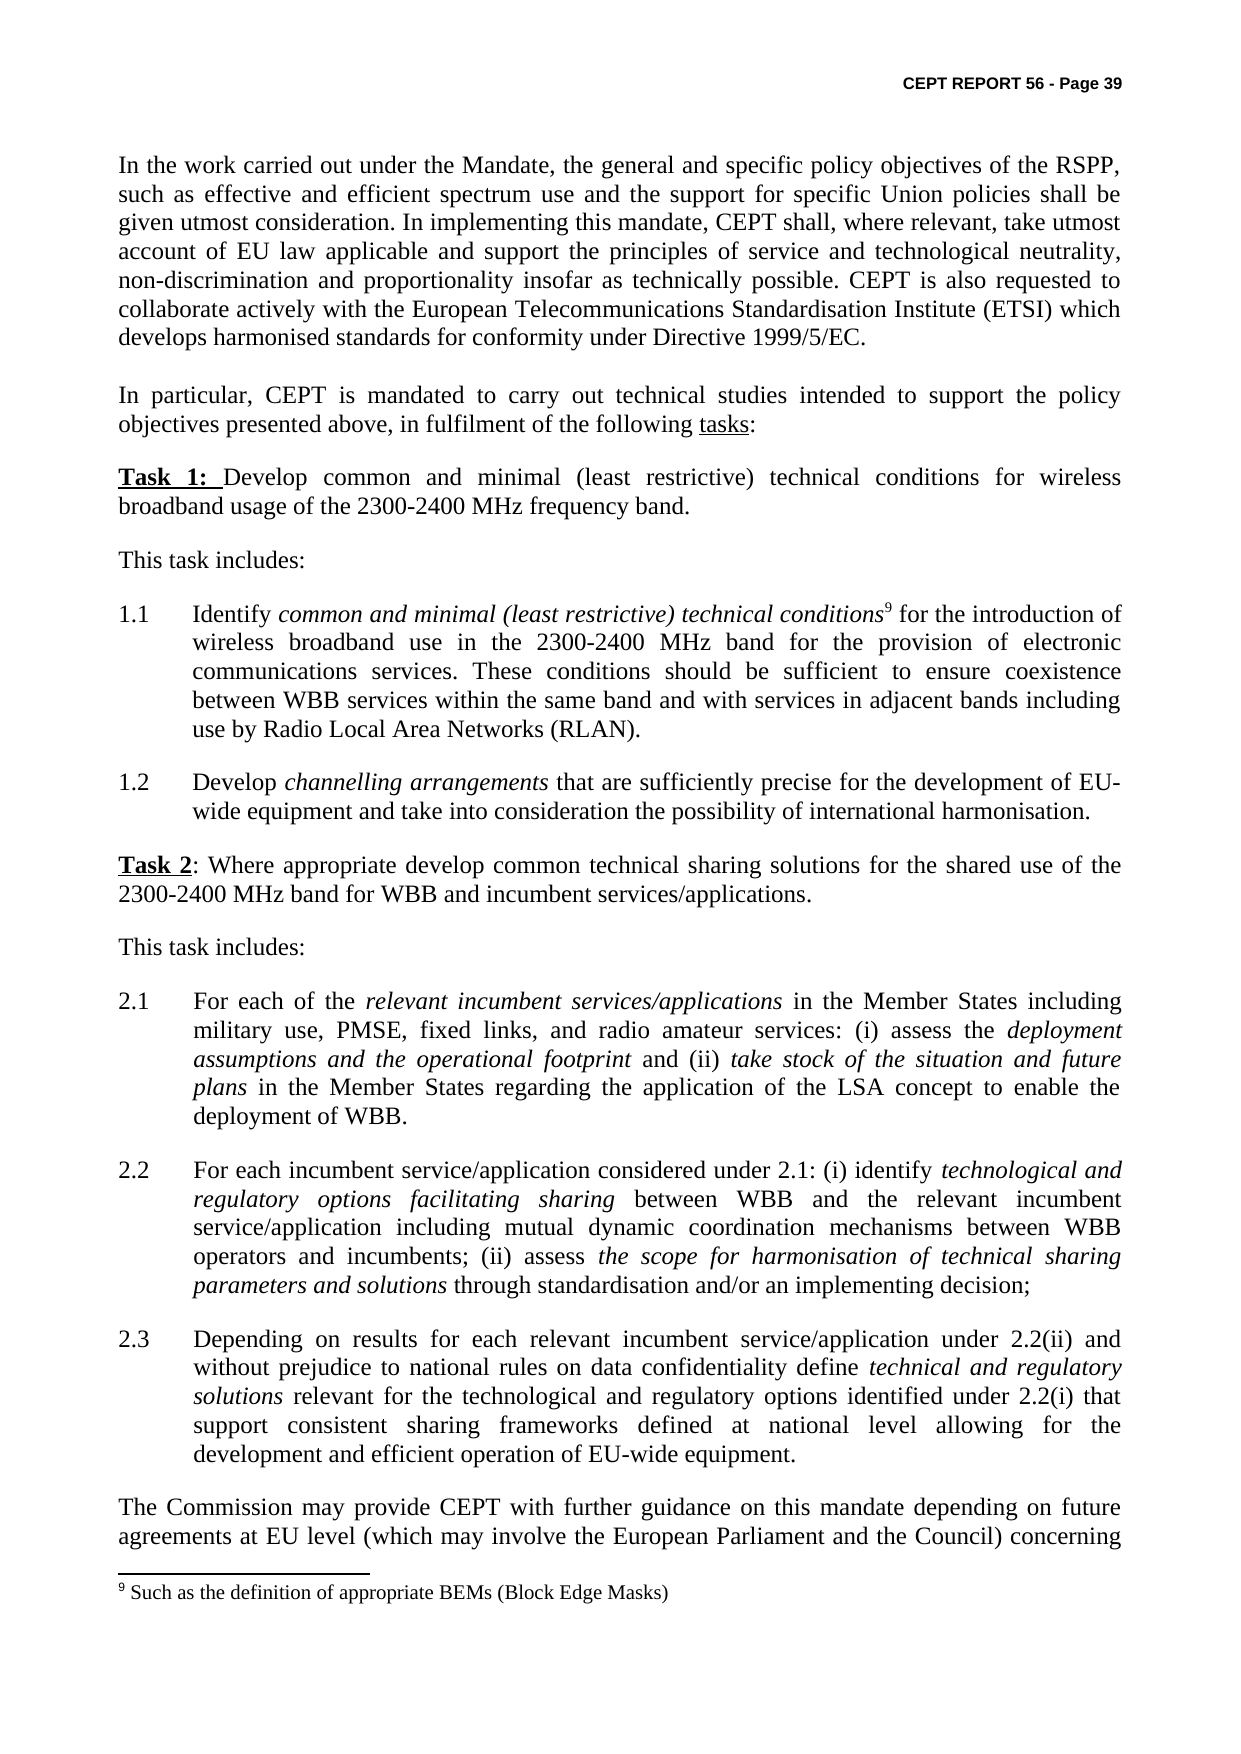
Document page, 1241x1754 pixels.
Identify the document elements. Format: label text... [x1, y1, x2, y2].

list 2.2 For each incumbent service/application considered under 2.1: (i) identify technological and regulatory options facilitating sharing between WBB and the relevant incumbent service/application including mutual dynamic coordination mechanisms between WBB operators and incumbents; (ii) assess the scope for harmonisation of technical sharing parameters and solutions through standardisation and/or an implementing decision; [118, 1155, 1122, 1299]
list Task 1: Develop common and minimal (least restrictive) technical conditions for wireless broadband usage of the 2300-2400 MHz frequency band. [118, 462, 1122, 520]
text In the work carried out under the Mandate, the general and specific policy objectives of the RSPP, such as effective and efficient spectrum use and the support for specific Union policies shall be given utmost consideration. In implementing this mandate, CEPT shall, where relevant, take utmost account of EU law applicable and support the principles of service and technological neutrality, non-discrimination and proportionality insofar as technically possible. CEPT is also requested to collaborate actively with the European Telecommunications Standardisation Institute (ETSI) which develops harmonised standards for conformity under Directive 1999/5/EC. [118, 150, 1122, 351]
list Task 2: Where appropriate develop common technical sharing solutions for the shared use of the 2300-2400 MHz band for WBB and incumbent services/applications. [118, 850, 1122, 907]
list 1.1 Identify common and minimal (least restrictive) technical conditions for the introduction of wireless broadband use in the 2300-2400 MHz band for the provision of electronic communications services. These conditions should be sufficient to ensure coexistence between WBB services within the same band and with services in adjacent bands including use by Radio Local Area Networks (RLAN). [118, 599, 1122, 742]
list 1.2 Develop channelling arrangements that are sufficiently precise for the development of EU-wide equipment and take into consideration the possibility of international harmonisation. [118, 767, 1122, 825]
list This task includes: [118, 545, 1122, 574]
list This task includes: [118, 932, 1122, 961]
list 2.3 Depending on results for each relevant incumbent service/application under 2.2(ii) and without prejudice to national rules on data confidentiality define technical and regulatory solutions relevant for the technological and regulatory options identified under 2.2(i) that support consistent sharing frameworks defined at national level allowing for the development and efficient operation of EU-wide equipment. [118, 1324, 1122, 1467]
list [118, 1492, 1122, 1550]
list 2.1 For each of the relevant incumbent services/applications in the Member States including military use, PMSE, fixed links, and radio amateur services: (i) assess the deployment assumptions and the operational footprint and (ii) take stock of the situation and future plans in the Member States regarding the application of the LSA concept to enable the deployment of WBB. [118, 986, 1122, 1130]
list In particular, CEPT is mandated to carry out technical studies intended to support the policy objectives presented above, in fulfilment of the following tasks: [118, 380, 1122, 437]
